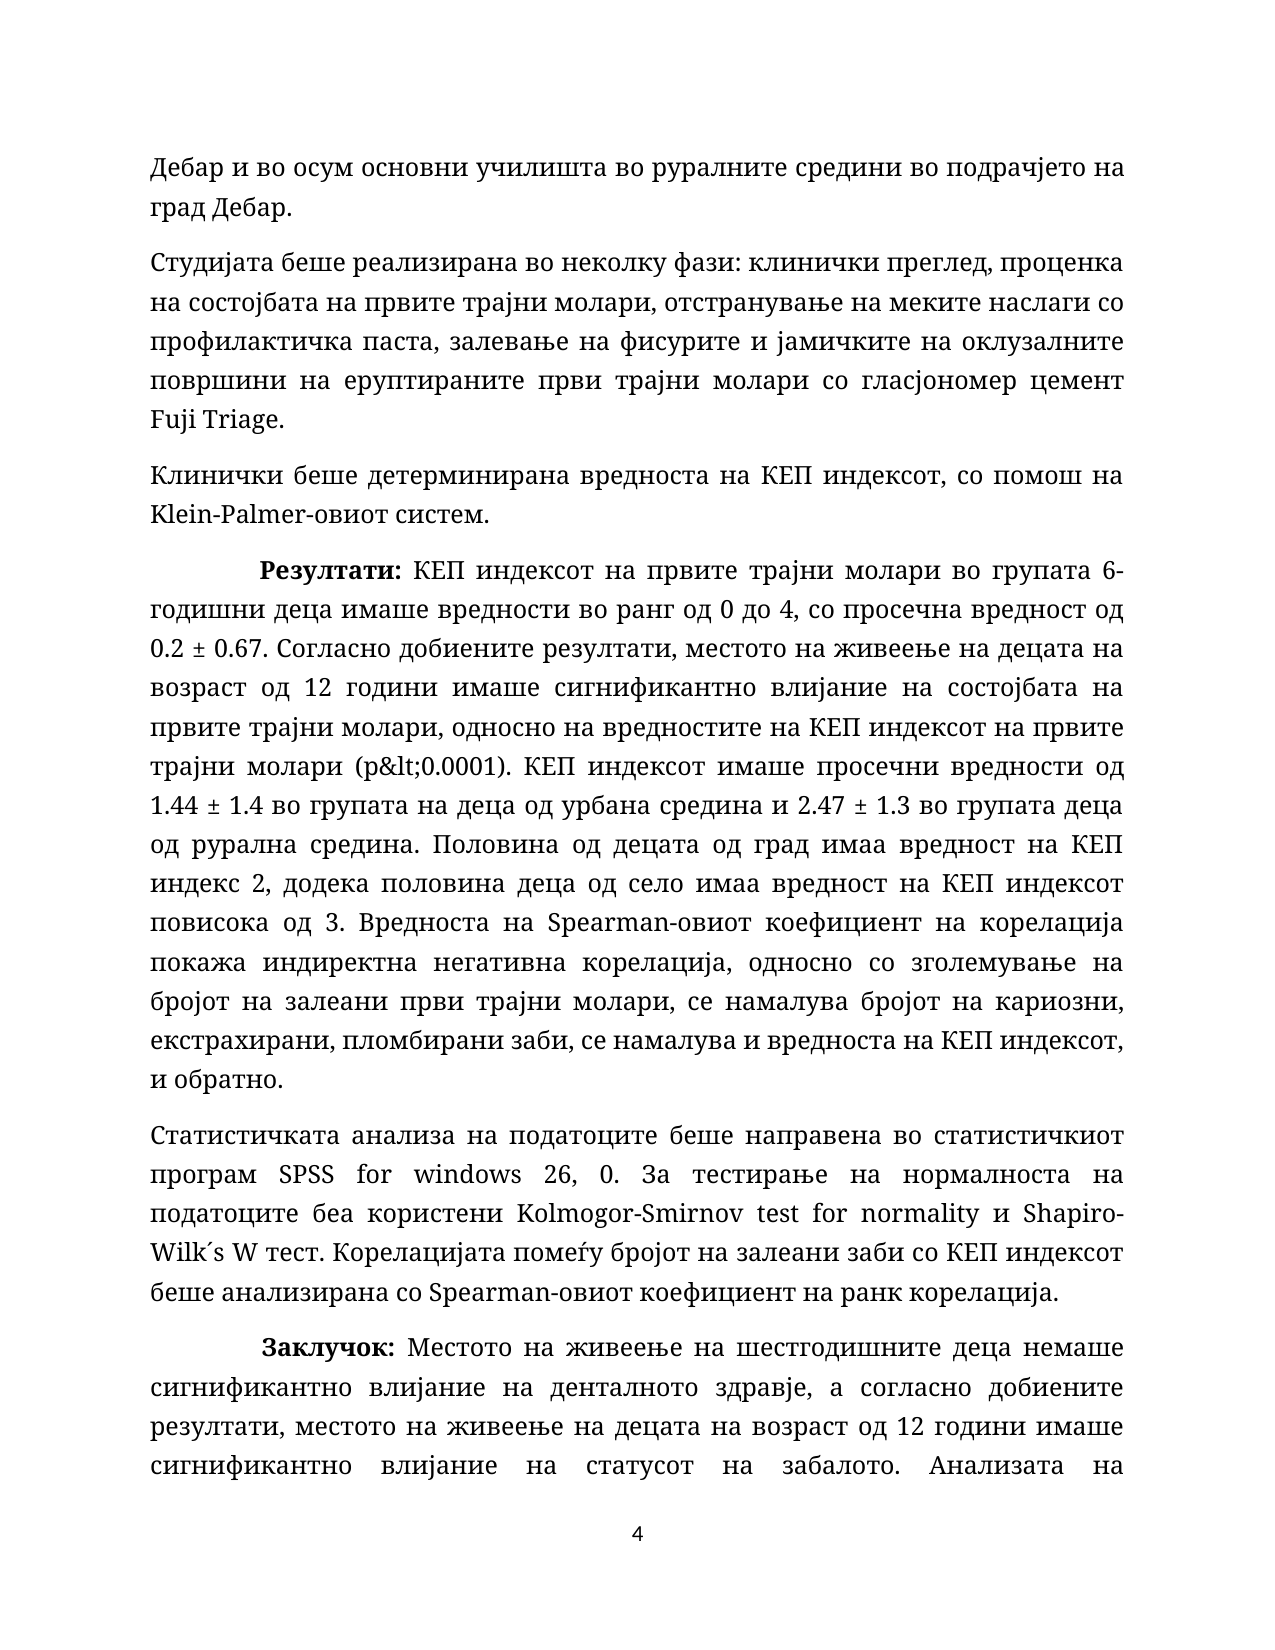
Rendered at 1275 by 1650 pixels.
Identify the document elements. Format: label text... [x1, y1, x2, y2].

text Cтудијата беше реализирана во неколку фази: клинички преглед, проценка на состојбата на првите трајни молари, отстранување на меките наслаги со профилактичка паста, залевање на фисурите и јамичките на оклузалните површини на еруптираните први трајни молари со гласјономер цемент Fuji Triage. [150, 245, 1125, 436]
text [150, 150, 1125, 223]
text Резултати: КЕП индексот на првите трајни молари во групата 6-годишни деца имаше вредности во ранг од 0 до 4, со просечна вредност од 0.2 ± 0.67. Согласно добиените резултати, местото на живеење на децата на возраст од 12 години имаше сигнификантно влијание на состојбата на првите трајни молари, односно на вредностите на КЕП индексот на првите трајни молари (p&lt;0.0001). КЕП индексот имаше просечни вредности од 1.44 ± 1.4 во групата на деца од урбана средина и 2.47 ± 1.3 во групата деца од рурална средина. Половина од децата од град имаа вредност на КЕП индекс 2, додека половина деца од село имаа вредност на КЕП индексот повисока од 3. Вредноста на Spearman-овиот коефициент на корелација покажа индиректна негативна корелација, односно со зголемување на бројот на залеани први трајни молари, се намалува бројот на кариозни, екстрахирани, пломбирани заби, се намалува и вредноста на КЕП индексот, и обратно. [150, 552, 1125, 1096]
text Статистичката анализa на податоците беше направена во статистичкиот програм SPSS for windows 26, 0. За тестирање на нормалноста на податоците беа користени Kolmogor-Smirnov test for normality и Shapiro-Wilk´s W тест. Корелацијата помеѓу бројот на залеани заби со КЕП индексот беше анализирана со Spearman-овиот коефициент на ранк корелација. [150, 1117, 1125, 1308]
text Клинички беше детерминирана вредноста на КЕП индексот, со помош на Klein-Palmer-овиот систем. [150, 457, 1125, 531]
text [150, 1330, 1125, 1482]
